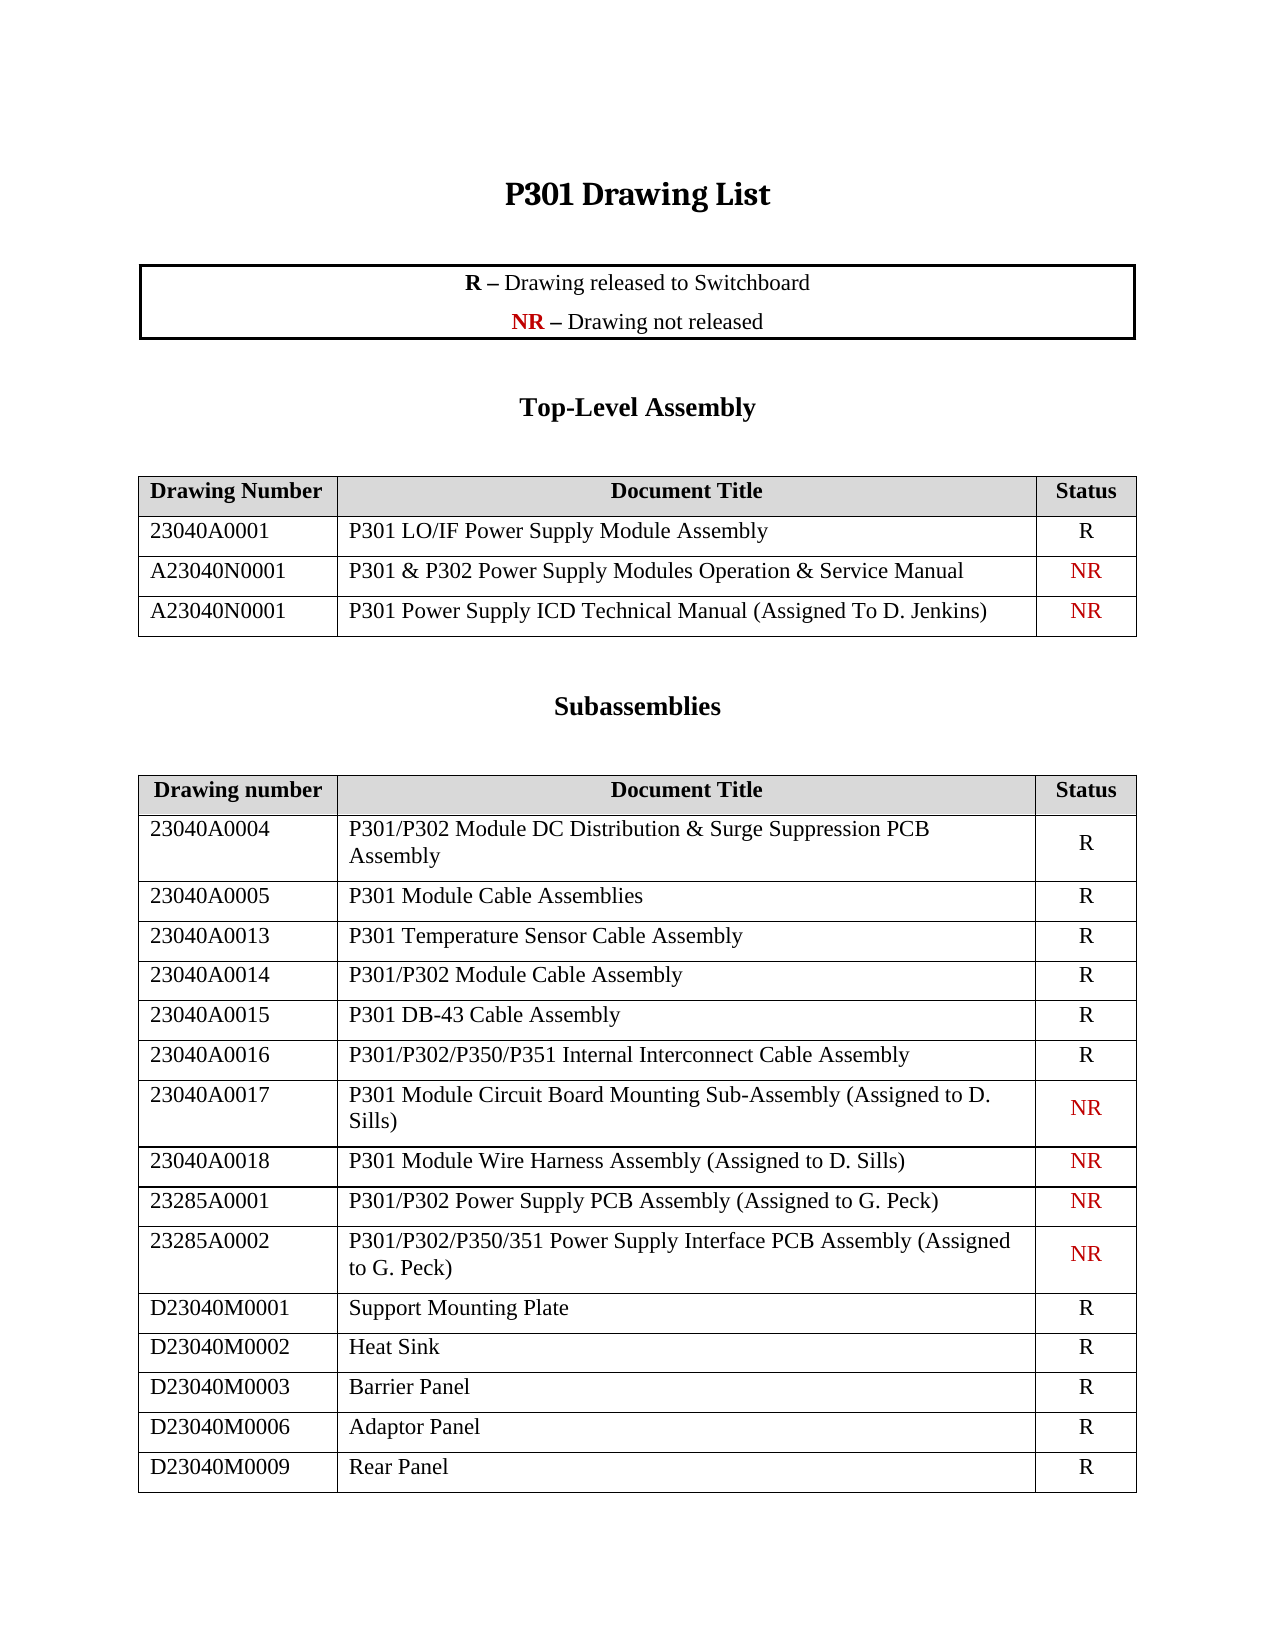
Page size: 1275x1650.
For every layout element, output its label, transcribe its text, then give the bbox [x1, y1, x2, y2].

table_cell A23040N0001 [139, 557, 337, 596]
table_cell P301/P302 Module DC Distribution & Surge Suppression PCB Assembly [338, 816, 1035, 881]
table_cell R [1036, 962, 1136, 1000]
table_cell 23040A0004 [139, 816, 337, 881]
table_cell NR [1037, 557, 1136, 596]
table_cell P301 Temperature Sensor Cable Assembly [338, 922, 1035, 961]
table_cell P301 & P302 Power Supply Modules Operation & Service Manual [338, 557, 1036, 596]
table_cell 23040A0015 [139, 1001, 337, 1040]
table_cell NR [1036, 1148, 1136, 1186]
table_cell 23285A0002 [139, 1227, 337, 1292]
table_cell P301/P302/P350/P351 Internal Interconnect Cable Assembly [338, 1041, 1035, 1080]
table_cell NR [1036, 1081, 1136, 1146]
table_cell 23040A0016 [139, 1041, 337, 1080]
table_cell R [1036, 882, 1136, 921]
table_cell R [1036, 1041, 1136, 1080]
table_cell D23040M0006 [139, 1413, 337, 1452]
table_cell R [1036, 1294, 1136, 1332]
text NR – Drawing not released [142, 303, 1133, 337]
table_header Document Title [338, 477, 1036, 516]
table_cell R [1037, 517, 1136, 556]
table_cell Support Mounting Plate [338, 1294, 1035, 1332]
table_cell R [1036, 1373, 1136, 1412]
table_cell 23040A0018 [139, 1148, 337, 1186]
table_cell P301 Power Supply ICD Technical Manual (Assigned To D. Jenkins) [338, 597, 1036, 636]
table_cell D23040M0003 [139, 1373, 337, 1412]
table_cell P301 Module Wire Harness Assembly (Assigned to D. Sills) [338, 1148, 1035, 1186]
table_cell R [1036, 1413, 1136, 1452]
table_cell R [1036, 1453, 1136, 1492]
table_cell 23040A0001 [139, 517, 337, 556]
table_cell R [1036, 816, 1136, 881]
table_cell D23040M0002 [139, 1334, 337, 1372]
table_cell 23040A0013 [139, 922, 337, 961]
table_cell Heat Sink [338, 1334, 1035, 1372]
table_cell P301/P302 Module Cable Assembly [338, 962, 1035, 1000]
table_cell P301/P302/P350/351 Power Supply Interface PCB Assembly (Assigned to G. Peck) [338, 1227, 1035, 1292]
table_cell D23040M0009 [139, 1453, 337, 1492]
table_header Drawing number [139, 776, 337, 814]
table_cell R [1036, 922, 1136, 961]
table_cell Adaptor Panel [338, 1413, 1035, 1452]
table_cell P301 Module Circuit Board Mounting Sub-Assembly (Assigned to D. Sills) [338, 1081, 1035, 1146]
table_header Status [1036, 776, 1136, 814]
table_cell A23040N0001 [139, 597, 337, 636]
text Subassemblies [150, 690, 1125, 721]
text R – Drawing released to Switchboard [142, 267, 1133, 296]
table_cell D23040M0001 [139, 1294, 337, 1332]
table_cell P301 DB-43 Cable Assembly [338, 1001, 1035, 1040]
table_header Drawing Number [139, 477, 337, 516]
text Top-Level Assembly [150, 391, 1125, 422]
table_cell 23040A0017 [139, 1081, 337, 1146]
table_cell P301 LO/IF Power Supply Module Assembly [338, 517, 1036, 556]
table_header Status [1037, 477, 1136, 516]
table_cell R [1036, 1001, 1136, 1040]
table_cell Rear Panel [338, 1453, 1035, 1492]
table_cell Barrier Panel [338, 1373, 1035, 1412]
table_cell 23040A0014 [139, 962, 337, 1000]
table_cell NR [1037, 597, 1136, 636]
table_cell 23285A0001 [139, 1188, 337, 1226]
table_cell NR [1036, 1188, 1136, 1226]
table_cell 23040A0005 [139, 882, 337, 921]
table_header Document Title [338, 776, 1035, 814]
table_cell R [1036, 1334, 1136, 1372]
table_cell NR [1036, 1227, 1136, 1292]
table_cell P301 Module Cable Assemblies [338, 882, 1035, 921]
text P301 Drawing List [150, 175, 1125, 213]
table_cell P301/P302 Power Supply PCB Assembly (Assigned to G. Peck) [338, 1188, 1035, 1226]
